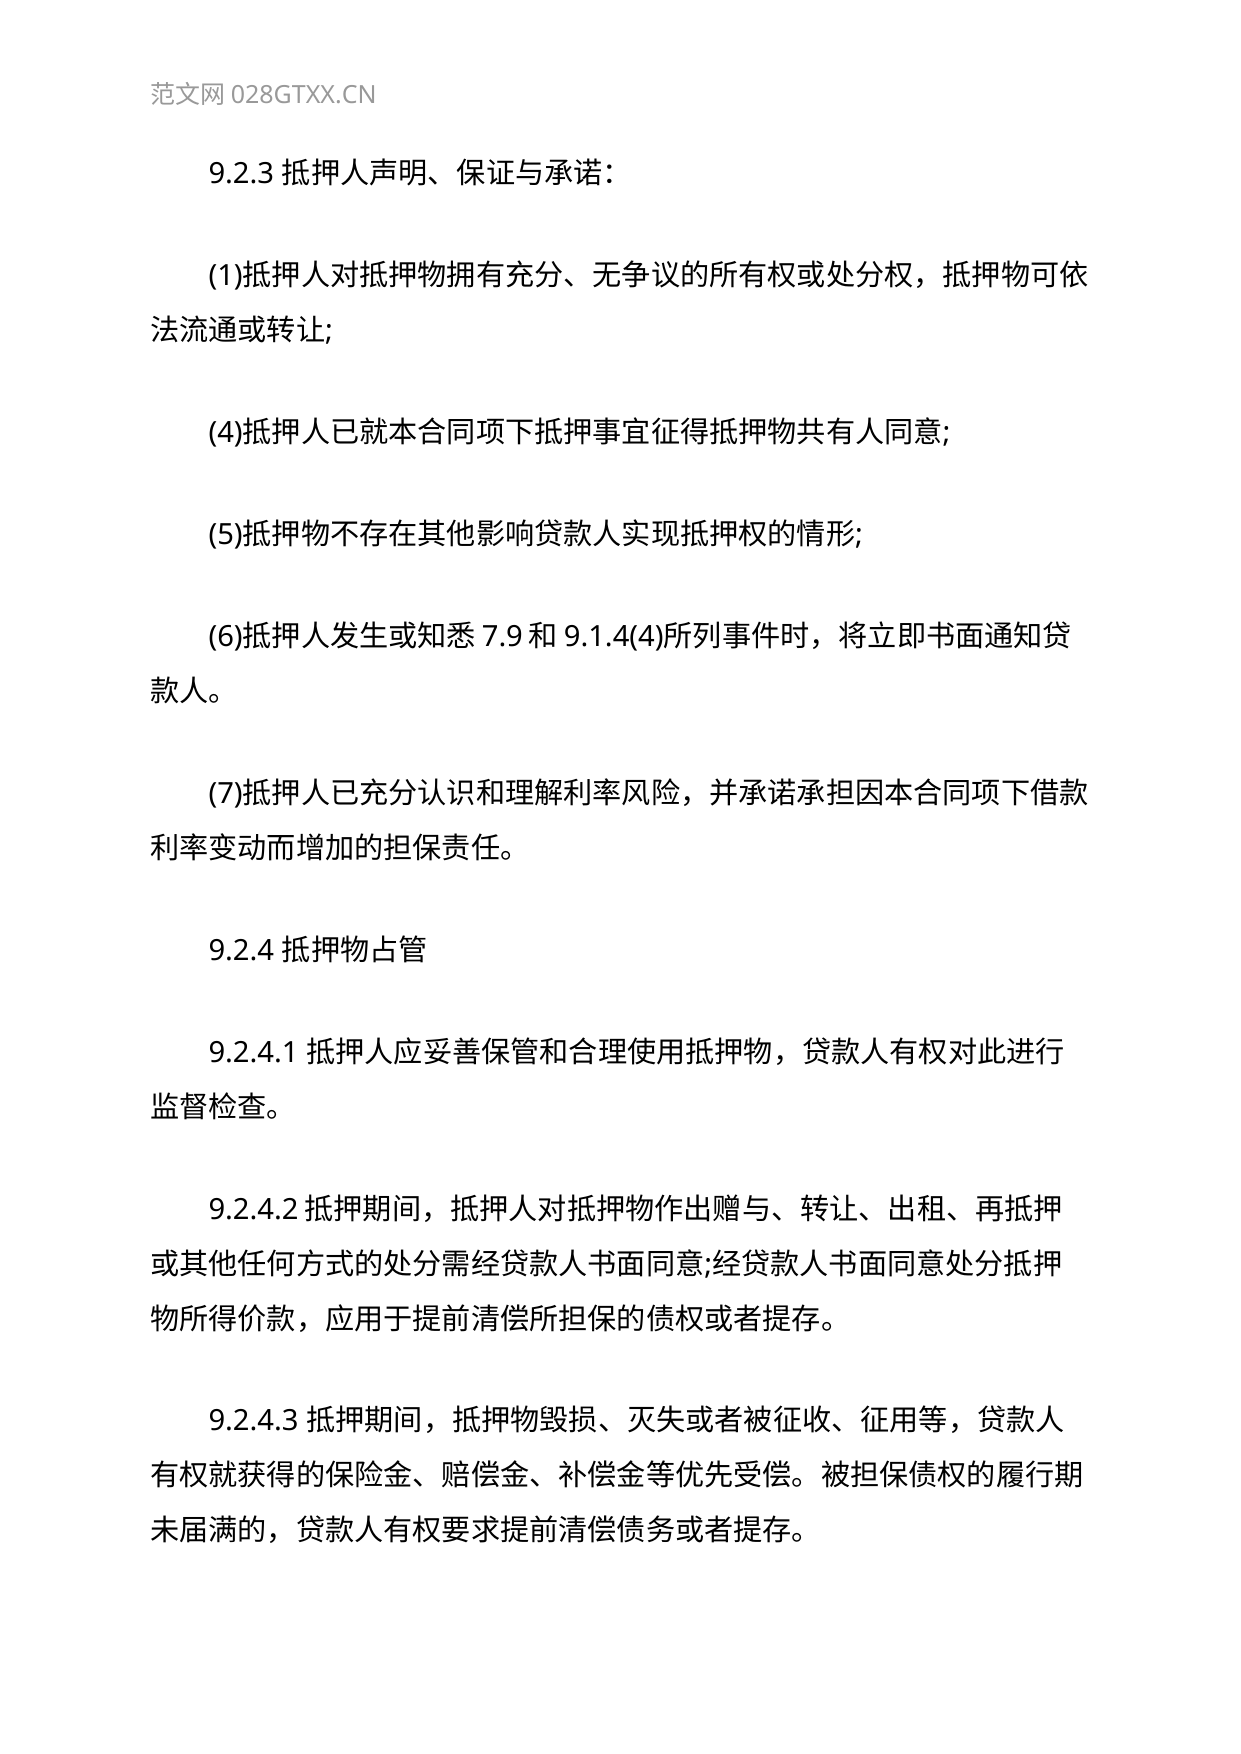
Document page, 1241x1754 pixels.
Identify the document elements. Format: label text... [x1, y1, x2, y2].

text 9.2.4.1 抵押人应妥善保管和合理使用抵押物，贷款人有权对此进行监督检查。 [150, 1028, 1090, 1126]
text (1)抵押人对抵押物拥有充分、无争议的所有权或处分权，抵押物可依法流通或转让; [150, 252, 1090, 349]
text (6)抵押人发生或知悉7.9和9.1.4(4)所列事件时，将立即书面通知贷款人。 [150, 613, 1090, 710]
text 9.2.4.3 抵押期间，抵押物毁损、灭失或者被征收、征用等，贷款人有权就获得的保险金、赔偿金、补偿金等优先受偿。被担保债权的履行期未届满的，贷款人有权要求提前清偿债务或者提存。 [150, 1397, 1090, 1549]
text (5)抵押物不存在其他影响贷款人实现抵押权的情形; [150, 511, 1090, 553]
text 9.2.3 抵押人声明、保证与承诺： [150, 150, 1090, 192]
text 9.2.4.2抵押期间，抵押人对抵押物作出赠与、转让、出租、再抵押或其他任何方式的处分需经贷款人书面同意;经贷款人书面同意处分抵押物所得价款，应用于提前清偿所担保的债权或者提存。 [150, 1185, 1090, 1337]
text (7)抵押人已充分认识和理解利率风险，并承诺承担因本合同项下借款利率变动而增加的担保责任。 [150, 770, 1090, 867]
text 9.2.4 抵押物占管 [150, 926, 1090, 969]
text (4)抵押人已就本合同项下抵押事宜征得抵押物共有人同意; [150, 409, 1090, 451]
